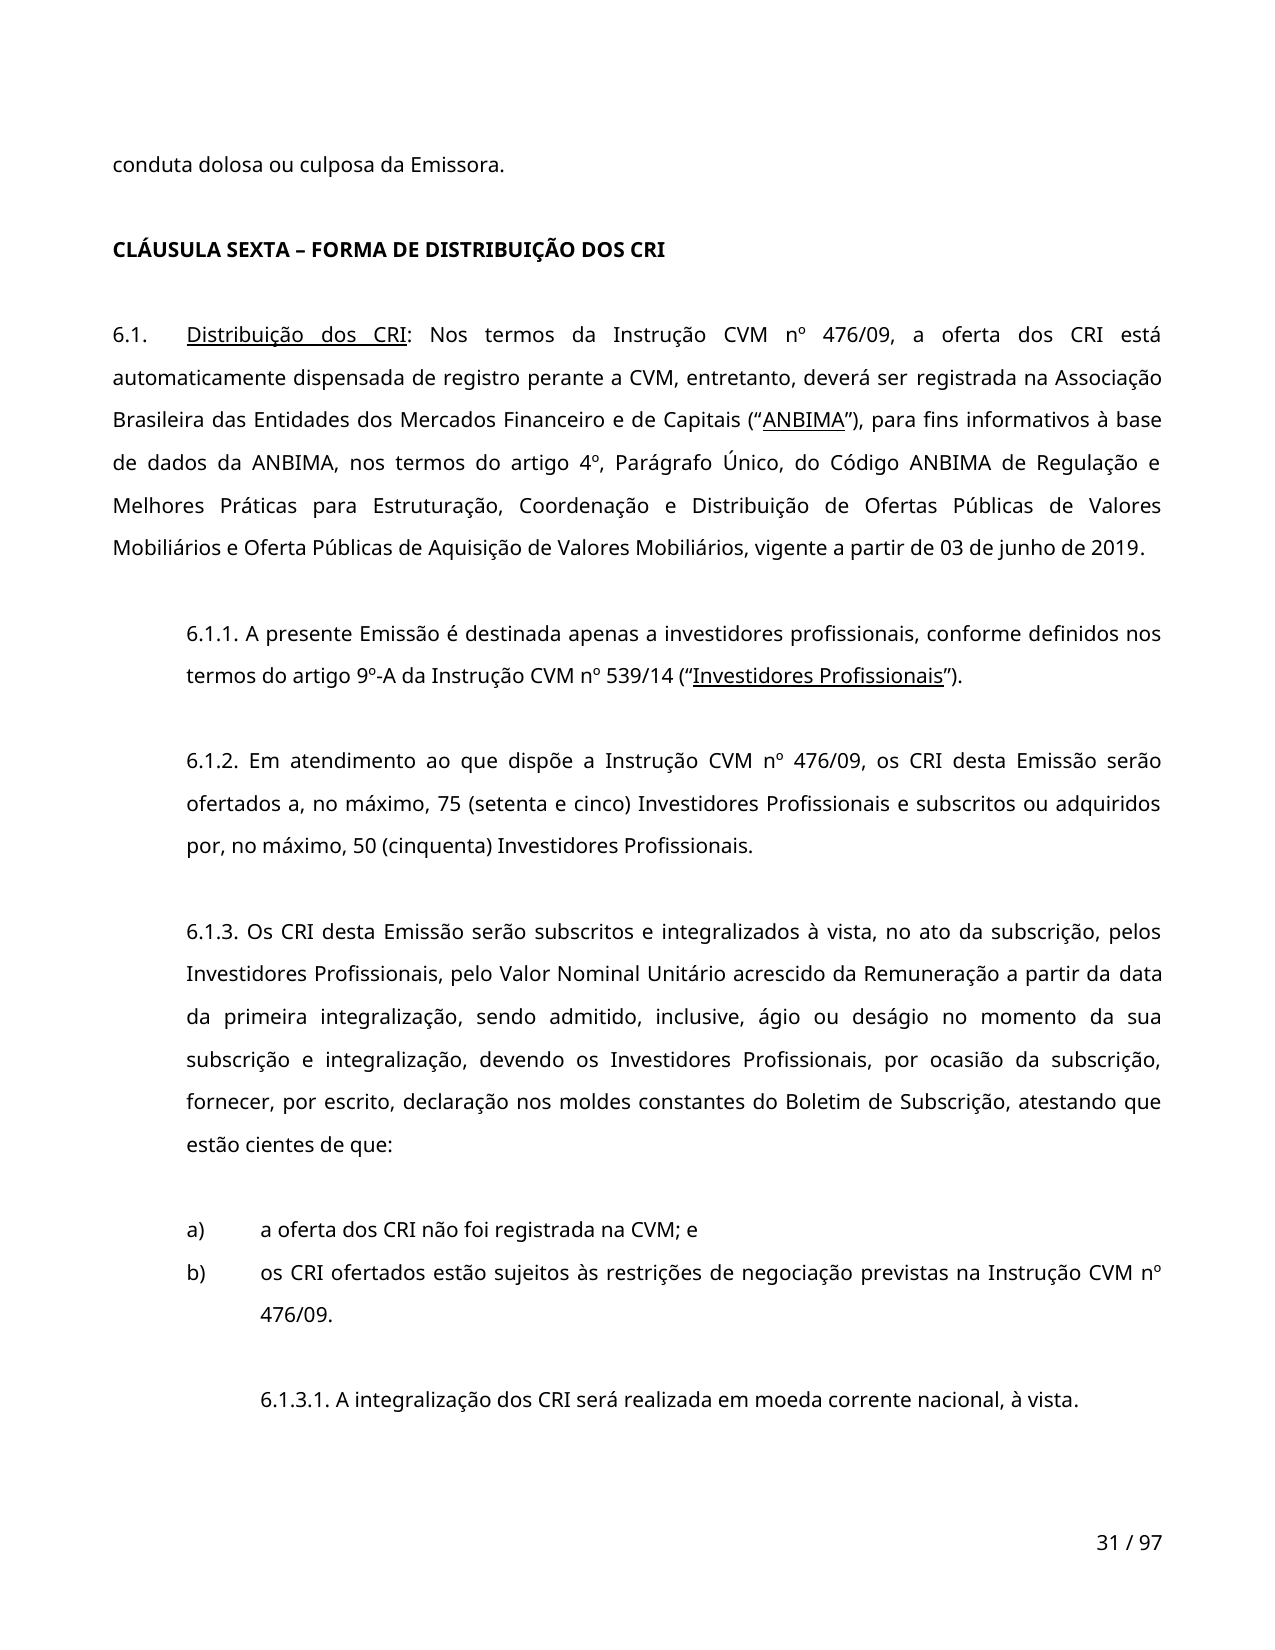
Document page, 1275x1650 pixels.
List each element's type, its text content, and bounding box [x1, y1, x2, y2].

text a) a oferta dos CRI não foi registrada na CVM; e [186, 1215, 1162, 1243]
text 6.1.3.1. A integralização dos CRI será realizada em moeda corrente nacional, à vista. [260, 1386, 1162, 1414]
text 6.1.1. A presente Emissão é destinada apenas a investidores profissionais, conforme definidos nos termos do artigo 9º-A da Instrução CVM nº 539/14 (“Investidores Profissionais”). [186, 619, 1162, 690]
subtitle CLÁUSULA SEXTA – FORMA DE DISTRIBUIÇÃO DOS CRI [112, 235, 1162, 264]
text 6.1.2. Em atendimento ao que dispõe a Instrução CVM nº 476/09, os CRI desta Emissão serão ofertados a, no máximo, 75 (setenta e cinco) Investidores Profissionais e subscritos ou adquiridos por, no máximo, 50 (cinquenta) Investidores Profissionais. [186, 746, 1162, 860]
text 6.1. Distribuição dos CRI: Nos termos da Instrução CVM nº 476/09, a oferta dos CRI está automaticamente dispensada de registro perante a CVM, entretanto, deverá ser registrada na Associação Brasileira das Entidades dos Mercados Financeiro e de Capitais (“ANBIMA”), para fins informativos à base de dados da ANBIMA, nos termos do artigo 4º, Parágrafo Único, do Código ANBIMA de Regulação e Melhores Práticas para Estruturação, Coordenação e Distribuição de Ofertas Públicas de Valores Mobiliários e Oferta Públicas de Aquisição de Valores Mobiliários, vigente a partir de 03 de junho de 2019. [112, 320, 1162, 562]
text b) os CRI ofertados estão sujeitos às restrições de negociação previstas na Instrução CVM nº 476/09. [186, 1258, 1162, 1329]
text 6.1.3. Os CRI desta Emissão serão subscritos e integralizados à vista, no ato da subscrição, pelos Investidores Profissionais, pelo Valor Nominal Unitário acrescido da Remuneração a partir da data da primeira integralização, sendo admitido, inclusive, ágio ou deságio no momento da sua subscrição e integralização, devendo os Investidores Profissionais, por ocasião da subscrição, fornecer, por escrito, declaração nos moldes constantes do Boletim de Subscrição, atestando que estão cientes de que: [186, 917, 1162, 1158]
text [112, 150, 1162, 178]
